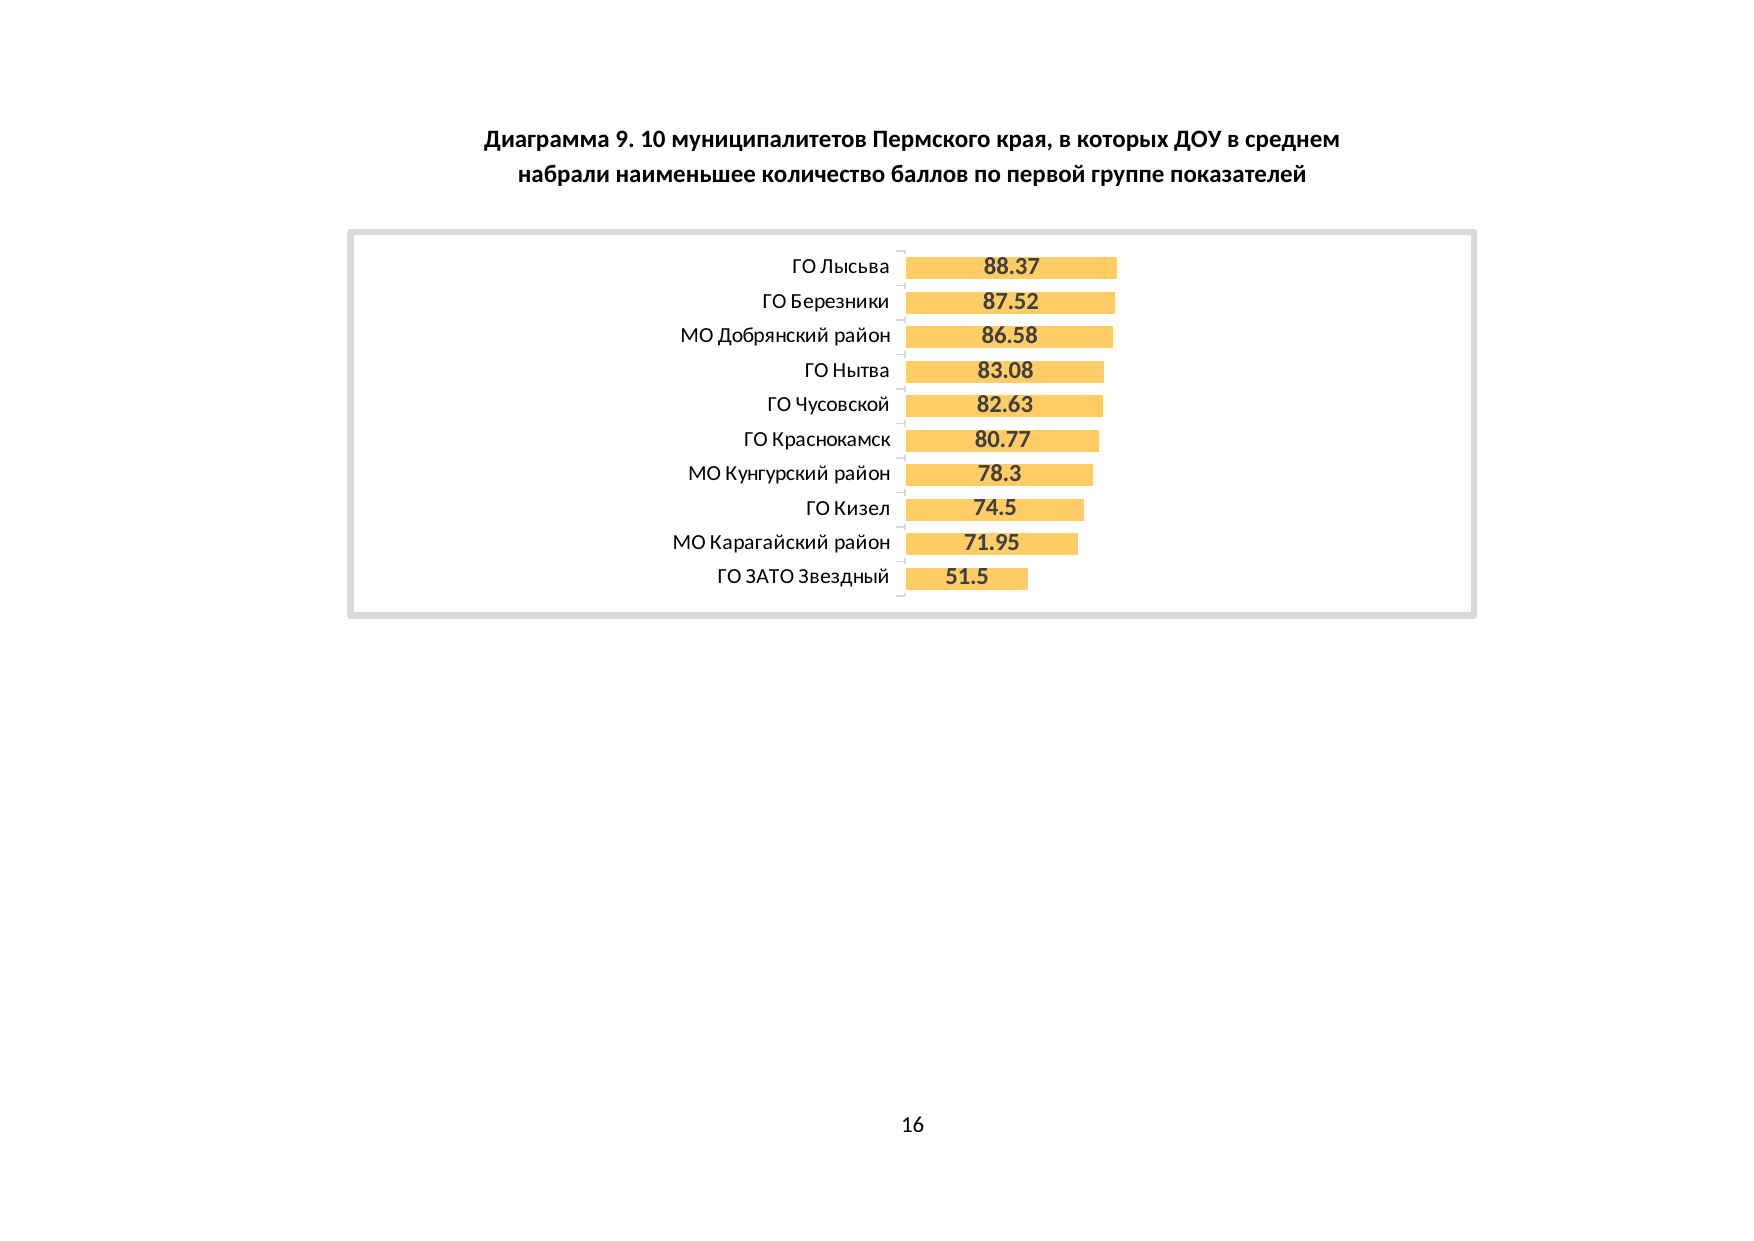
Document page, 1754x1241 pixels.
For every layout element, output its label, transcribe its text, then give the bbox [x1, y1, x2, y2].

text Диаграмма 9. 10 муниципалитетов Пермского края, в которых ДОУ в среднем [177, 124, 1648, 154]
text набрали наименьшее количество баллов по первой группе показателей [177, 159, 1648, 189]
